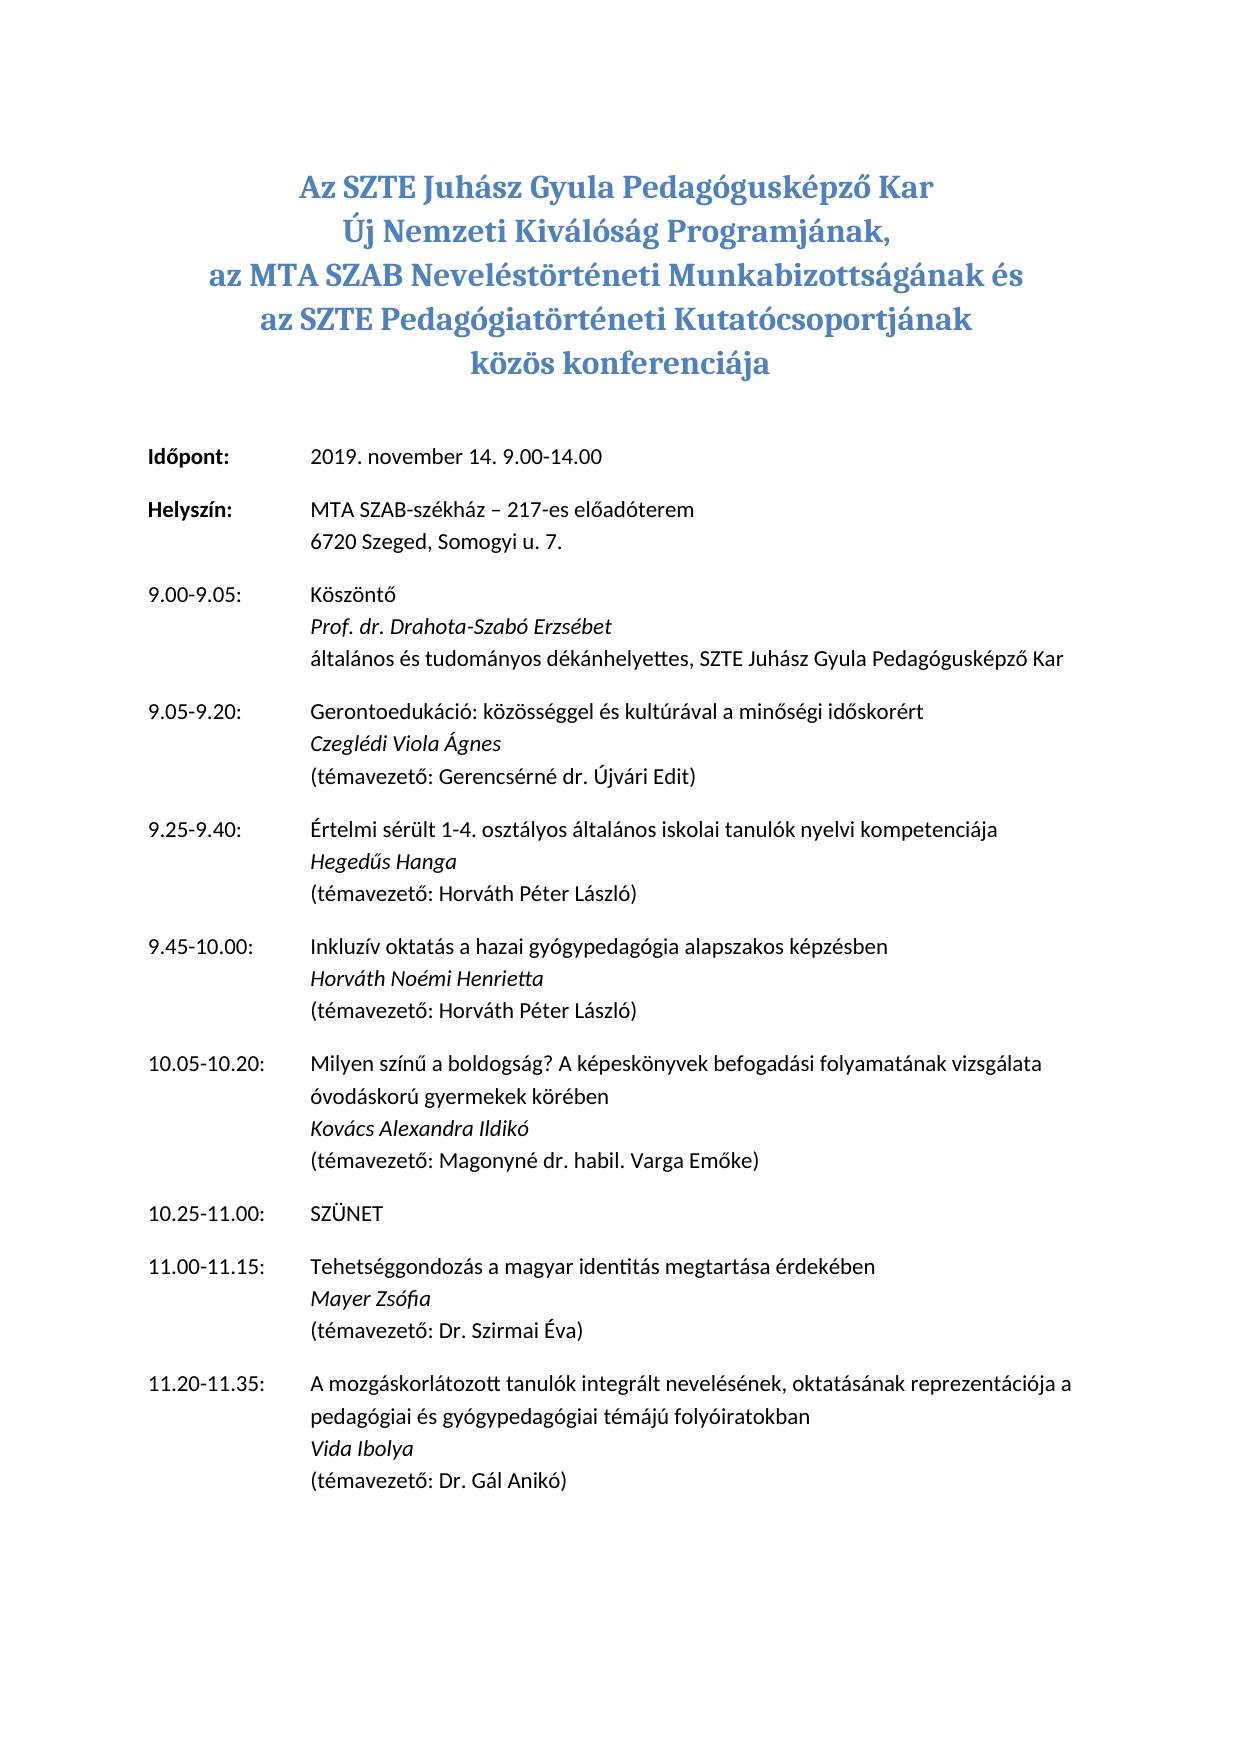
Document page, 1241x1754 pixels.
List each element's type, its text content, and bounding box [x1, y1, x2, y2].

subtitle Az SZTE Juhász Gyula Pedagógusképző Kar Új Nemzeti Kiválóság Programjának, az MTA SZAB Neveléstörténeti Munkabizottságának és az SZTE Pedagógiatörténeti Kutatócsoportjának közös konferenciája [148, 168, 1093, 383]
text Időpont: 2019. november 14. 9.00-14.00 [148, 442, 1093, 470]
text 9.05-9.20: Gerontoedukáció: közösséggel és kultúrával a minőségi időskorért Czeglédi Viola Ágnes (témavezető: Gerencsérné dr. Újvári Edit) [148, 697, 1093, 790]
text Helyszín: MTA SZAB-székház – 217-es előadóterem 6720 Szeged, Somogyi u. 7. [148, 495, 1093, 555]
text 9.45-10.00: Inkluzív oktatás a hazai gyógypedagógia alapszakos képzésben Horváth Noémi Henrietta (témavezető: Horváth Péter László) [148, 932, 1093, 1024]
text 11.00-11.15: Tehetséggondozás a magyar identitás megtartása érdekében Mayer Zsófia (témavezető: Dr. Szirmai Éva) [148, 1252, 1093, 1344]
text 11.20-11.35: A mozgáskorlátozott tanulók integrált nevelésének, oktatásának reprezentációja a pedagógiai és gyógypedagógiai témájú folyóiratokban Vida Ibolya (témavezető: Dr. Gál Anikó) [148, 1369, 1093, 1494]
text 9.00-9.05: Köszöntő Prof. dr. Drahota-Szabó Erzsébet általános és tudományos dékánhelyettes, SZTE Juhász Gyula Pedagógusképző Kar [148, 580, 1093, 672]
text 9.25-9.40: Értelmi sérült 1-4. osztályos általános iskolai tanulók nyelvi kompetenciája Hegedűs Hanga (témavezető: Horváth Péter László) [148, 815, 1093, 907]
text 10.25-11.00: SZÜNET [148, 1199, 1093, 1227]
text 10.05-10.20: Milyen színű a boldogság? A képeskönyvek befogadási folyamatának vizsgálata óvodáskorú gyermekek körében Kovács Alexandra Ildikó (témavezető: Magonyné dr. habil. Varga Emőke) [148, 1049, 1093, 1174]
